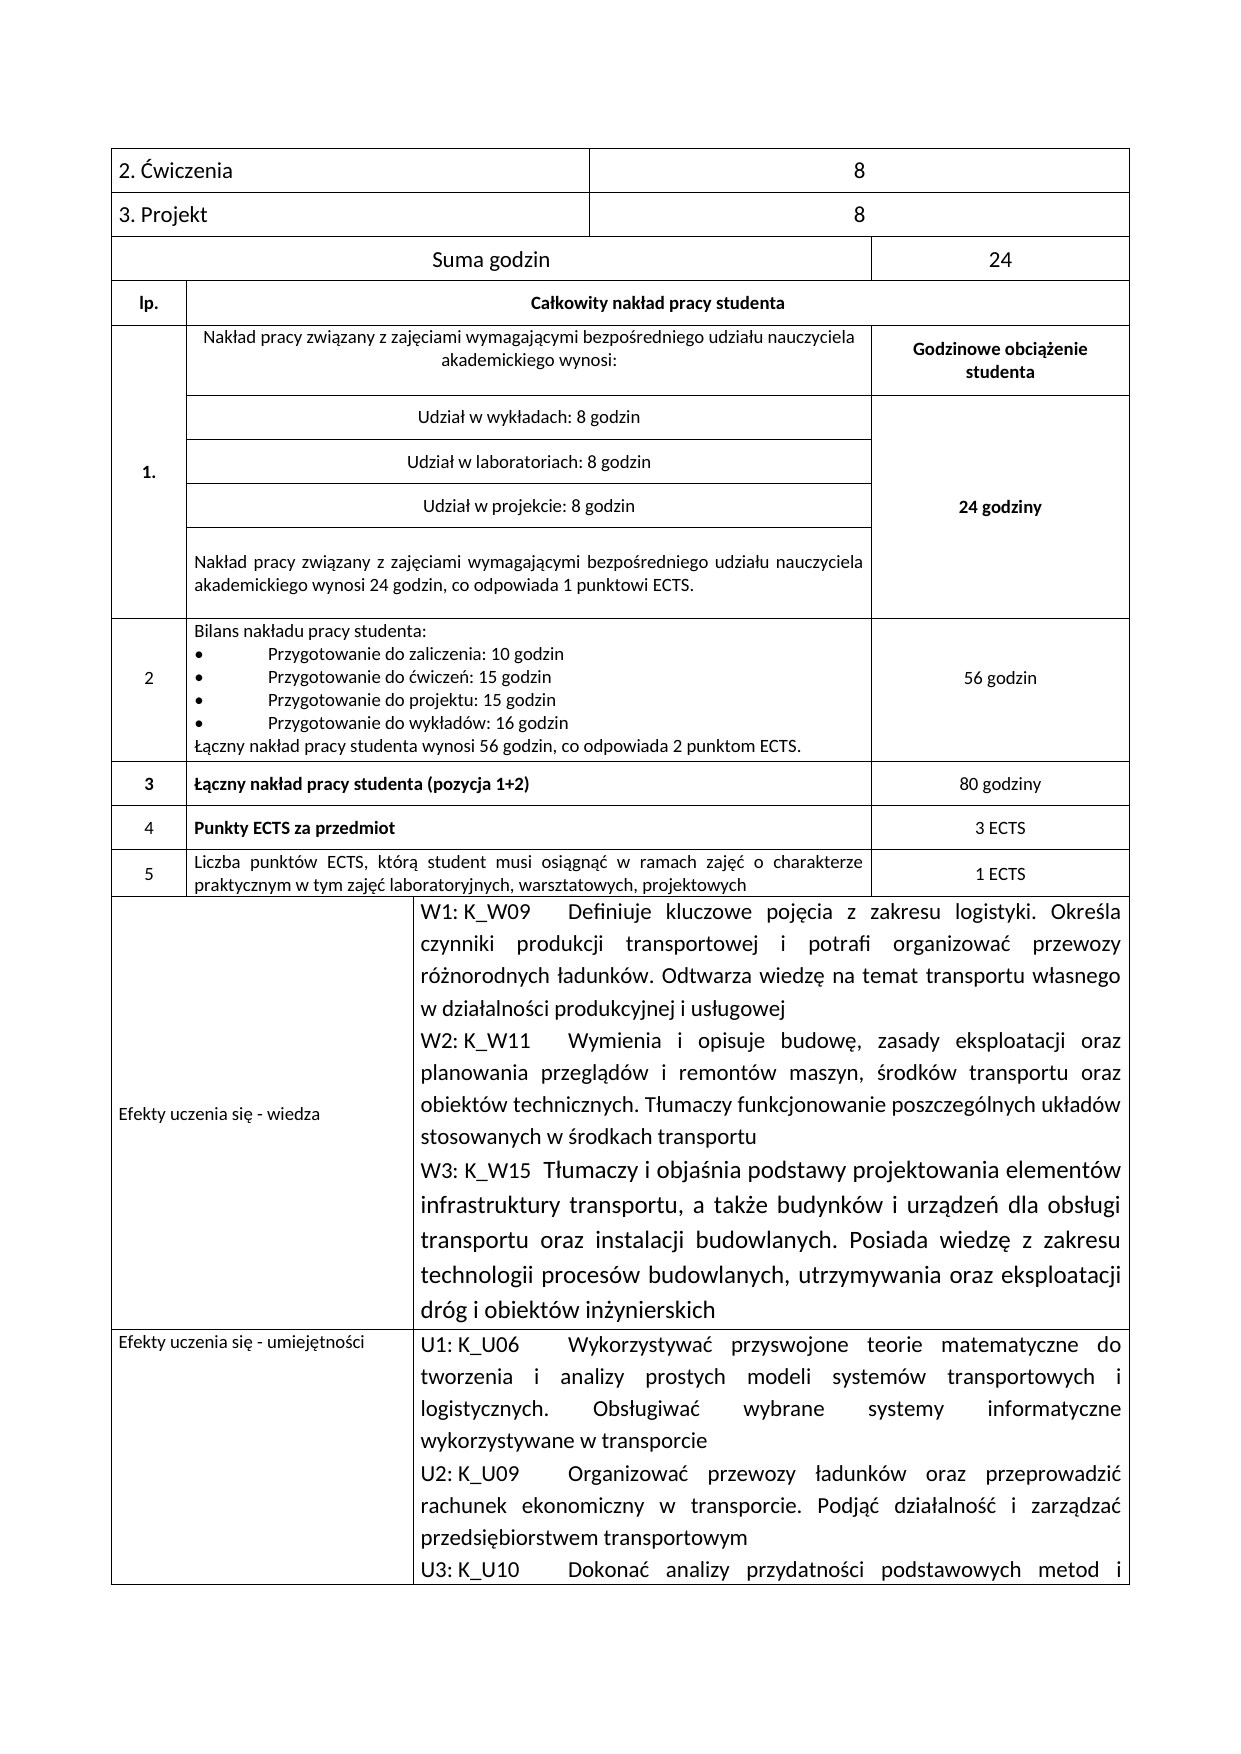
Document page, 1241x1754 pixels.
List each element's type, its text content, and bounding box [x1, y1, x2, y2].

table_cell 2 [112, 619, 186, 761]
table_cell Całkowity nakład pracy studenta [187, 281, 1129, 325]
table_cell 24 [872, 237, 1129, 280]
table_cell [414, 1330, 1129, 1583]
table_cell W1: K_W09 Definiuje kluczowe pojęcia z zakresu logistyki. Określa czynniki produkcji transportowej i potrafi organizować przewozy różnorodnych ładunków. Odtwarza wiedzę na temat transportu własnego w działalności produkcyjnej i usługowej W2: K_W11 Wymienia i opisuje budowę, zasady eksploatacji oraz planowania przeglądów i remontów maszyn, środków transportu oraz obiektów technicznych. Tłumaczy funkcjonowanie poszczególnych układów stosowanych w środkach transportu W3: K_W15 Tłumaczy i objaśnia podstawy projektowania elementów infrastruktury transportu, a także budynków i urządzeń dla obsługi transportu oraz instalacji budowlanych. Posiada wiedzę z zakresu technologii procesów budowlanych, utrzymywania oraz eksploatacji dróg i obiektów inżynierskich [414, 897, 1129, 1329]
table_cell 8 [590, 149, 1129, 192]
table_cell 8 [590, 193, 1129, 236]
table_cell 1 ECTS [872, 850, 1129, 896]
table_cell Udział w wykładach: 8 godzin [187, 396, 871, 439]
table_cell 56 godzin [872, 619, 1129, 761]
table_cell 1. [112, 326, 186, 618]
table_cell lp. [112, 281, 186, 325]
table_cell Efekty uczenia się - wiedza [112, 897, 413, 1329]
table_cell 24 godziny [872, 396, 1129, 618]
table_cell Nakład pracy związany z zajęciami wymagającymi bezpośredniego udziału nauczyciela akademickiego wynosi: [187, 326, 871, 394]
table_cell 3 [112, 762, 186, 805]
table_cell 4 [112, 806, 186, 849]
table_cell Łączny nakład pracy studenta (pozycja 1+2) [187, 762, 871, 805]
table_cell Bilans nakładu pracy studenta: • Przygotowanie do zaliczenia: 10 godzin • Przygotowanie do ćwiczeń: 15 godzin • Przygotowanie do projektu: 15 godzin • Przygotowanie do wykładów: 16 godzin Łączny nakład pracy studenta wynosi 56 godzin, co odpowiada 2 punktom ECTS. [187, 619, 871, 761]
table_cell Punkty ECTS za przedmiot [187, 806, 871, 849]
table_cell 3. Projekt [112, 193, 589, 236]
table_cell Liczba punktów ECTS, którą student musi osiągnąć w ramach zajęć o charakterze praktycznym w tym zajęć laboratoryjnych, warsztatowych, projektowych [187, 850, 871, 896]
table_cell Nakład pracy związany z zajęciami wymagającymi bezpośredniego udziału nauczyciela akademickiego wynosi 24 godzin, co odpowiada 1 punktowi ECTS. [187, 528, 871, 618]
table_cell Suma godzin [112, 237, 871, 280]
table_cell 3 ECTS [872, 806, 1129, 849]
table_cell Udział w laboratoriach: 8 godzin [187, 440, 871, 483]
table_cell 5 [112, 850, 186, 896]
table_cell 80 godziny [872, 762, 1129, 805]
table_cell 2. Ćwiczenia [112, 149, 589, 192]
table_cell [112, 1330, 413, 1583]
table_cell Udział w projekcie: 8 godzin [187, 484, 871, 527]
table_cell Godzinowe obciążenie studenta [872, 326, 1129, 394]
